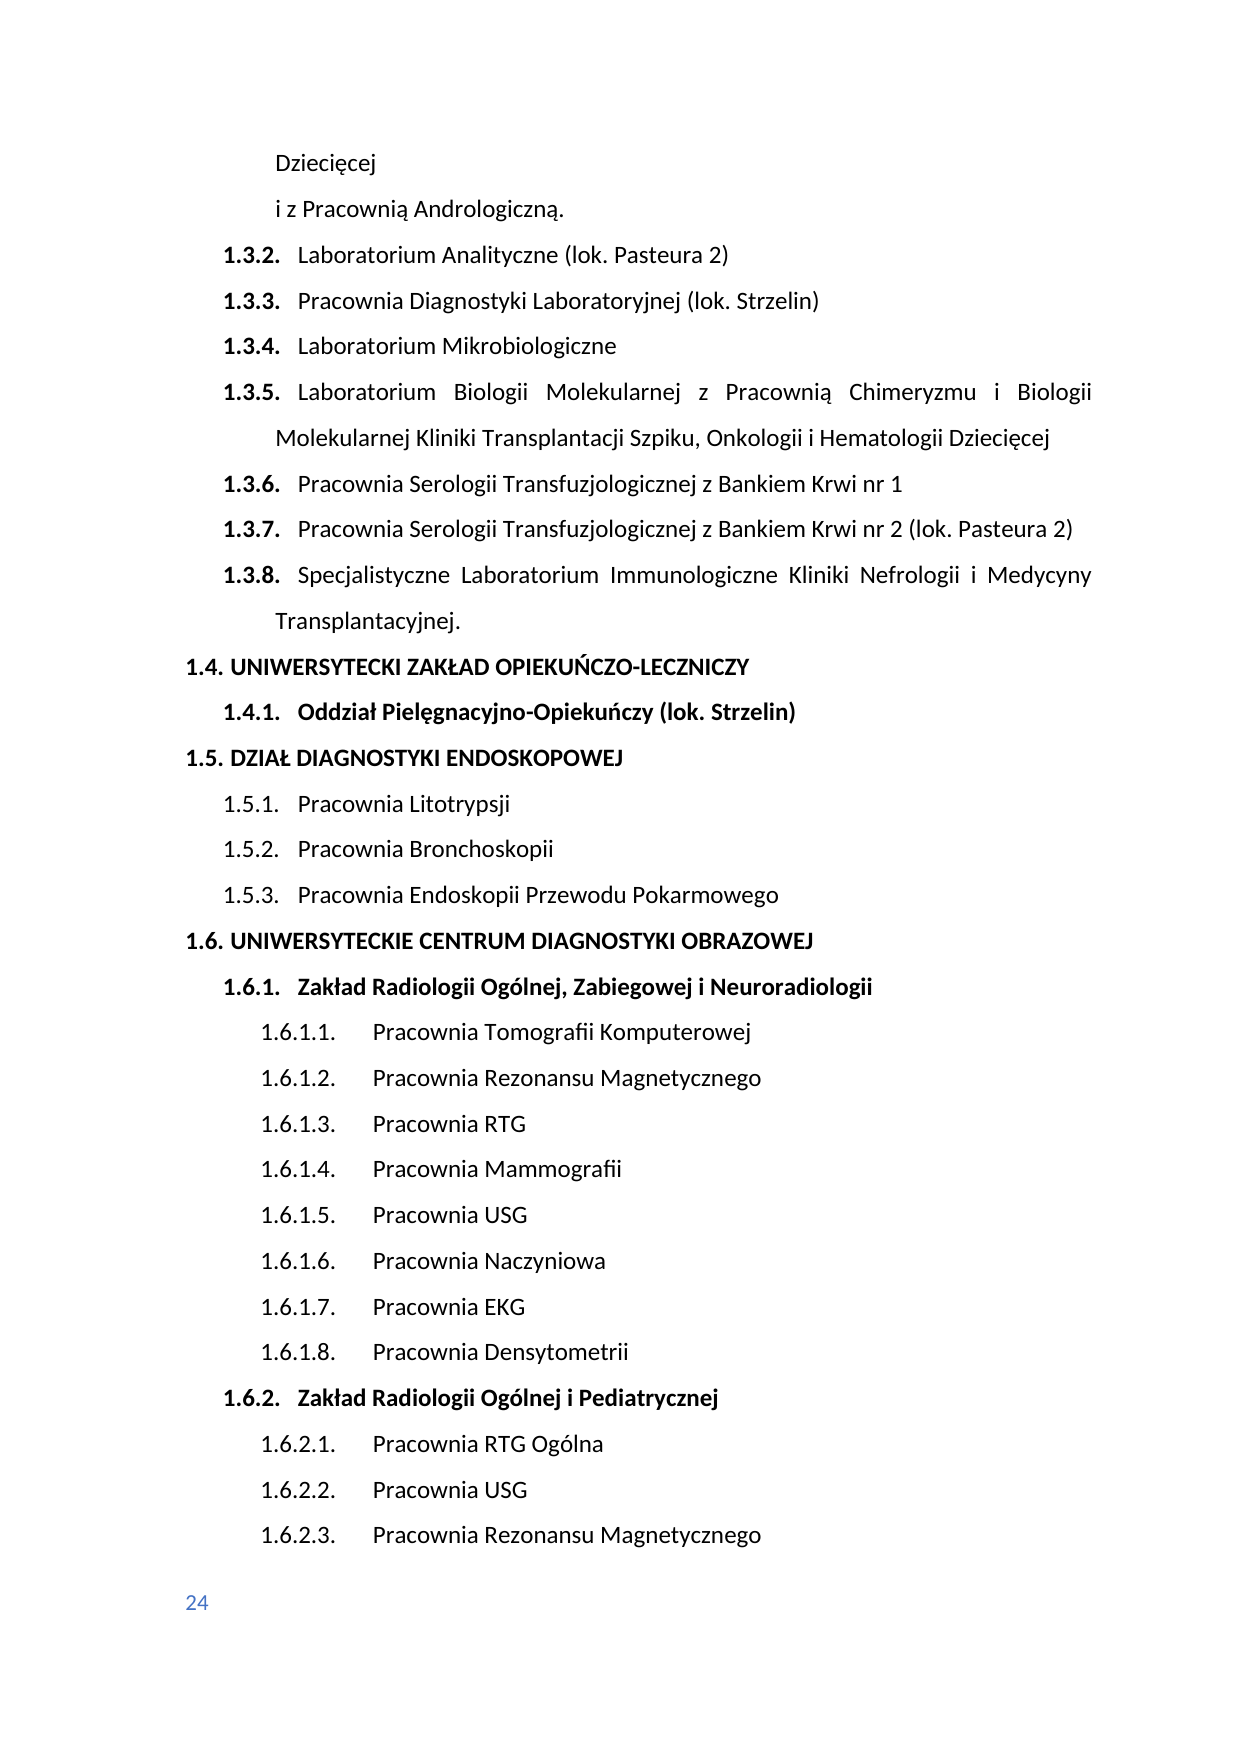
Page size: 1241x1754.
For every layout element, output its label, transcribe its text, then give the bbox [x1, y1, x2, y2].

list Pracownia Diagnostyki Laboratoryjnej (lok. Strzelin) [223, 285, 1093, 315]
list Pracownia Mammografii [260, 1154, 1093, 1184]
list UNIWERSYTECKI ZAKŁAD OPIEKUŃCZO-LECZNICZY [185, 651, 1093, 681]
list Pracownia Endoskopii Przewodu Pokarmowego [223, 879, 1093, 910]
list Zakład Radiologii Ogólnej i Pediatrycznej [223, 1382, 1093, 1413]
list Pracownia USG [260, 1474, 1093, 1504]
list Pracownia Serologii Transfuzjologicznej z Bankiem Krwi nr 1 [223, 468, 1093, 498]
list Pracownia Densytometrii [260, 1337, 1093, 1367]
list Laboratorium Biologii Molekularnej z Pracownią Chimeryzmu i Biologii Molekularnej Kliniki Transplantacji Szpiku, Onkologii i Hematologii Dziecięcej [223, 376, 1093, 452]
list Pracownia EKG [260, 1291, 1093, 1321]
list Pracownia RTG Ogólna [260, 1428, 1093, 1458]
list Pracownia Rezonansu Magnetycznego [260, 1062, 1093, 1093]
list Zakład Radiologii Ogólnej, Zabiegowej i Neuroradiologii [223, 971, 1093, 1001]
list Pracownia Naczyniowa [260, 1245, 1093, 1276]
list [223, 148, 1093, 224]
list Pracownia Bronchoskopii [223, 833, 1093, 864]
list UNIWERSYTECKIE CENTRUM DIAGNOSTYKI OBRAZOWEJ [185, 925, 1093, 956]
list Pracownia Tomografii Komputerowej [260, 1016, 1093, 1047]
list Specjalistyczne Laboratorium Immunologiczne Kliniki Nefrologii i Medycyny Transplantacyjnej. [223, 559, 1093, 635]
list Pracownia Rezonansu Magnetycznego [260, 1519, 1093, 1550]
list Pracownia RTG [260, 1108, 1093, 1138]
list Pracownia Serologii Transfuzjologicznej z Bankiem Krwi nr 2 (lok. Pasteura 2) [223, 513, 1093, 544]
list Laboratorium Mikrobiologiczne [223, 331, 1093, 361]
list Pracownia USG [260, 1199, 1093, 1230]
list Laboratorium Analityczne (lok. Pasteura 2) [223, 239, 1093, 269]
list DZIAŁ DIAGNOSTYKI ENDOSKOPOWEJ [185, 742, 1093, 773]
list Oddział Pielęgnacyjno-Opiekuńczy (lok. Strzelin) [223, 696, 1093, 727]
list Pracownia Litotrypsji [223, 788, 1093, 818]
